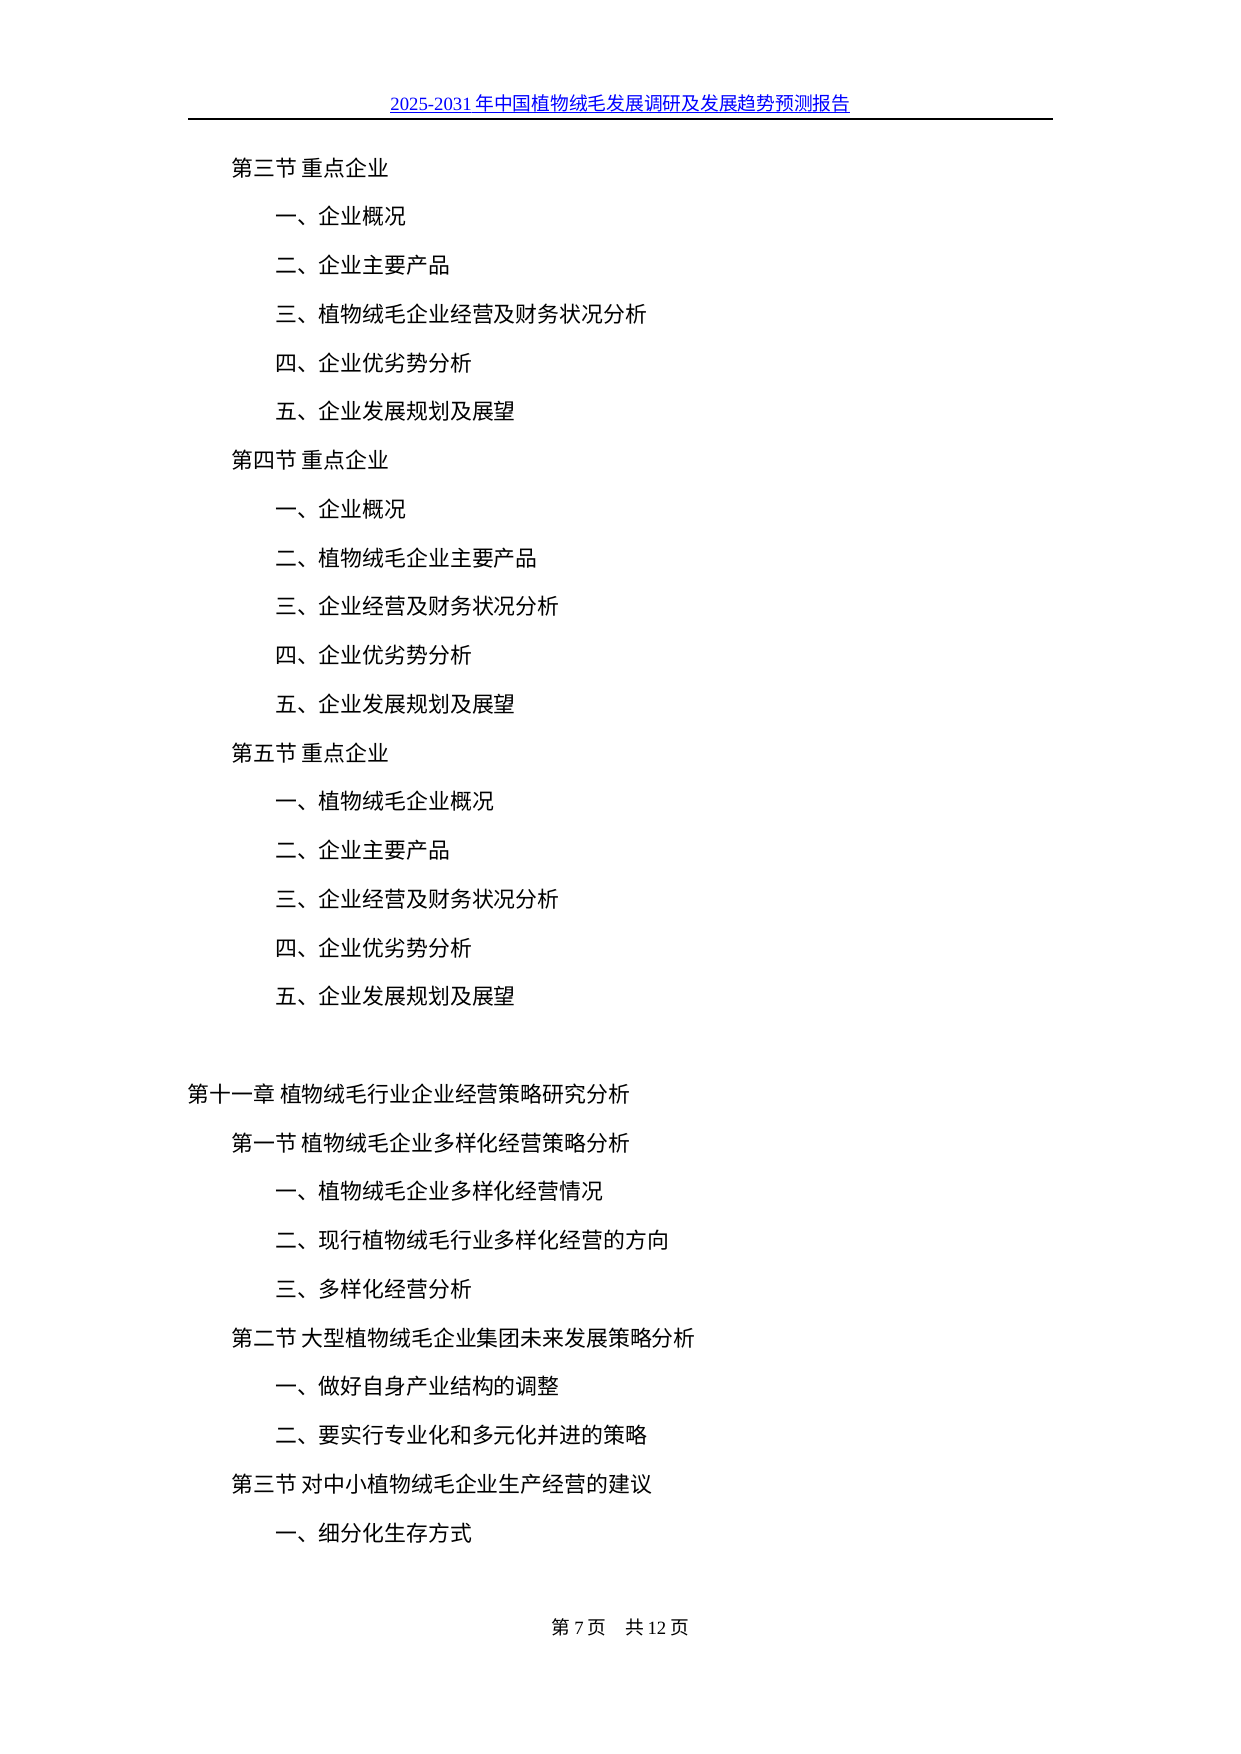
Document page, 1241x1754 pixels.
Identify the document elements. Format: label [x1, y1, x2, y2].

text [187, 150, 1053, 1548]
